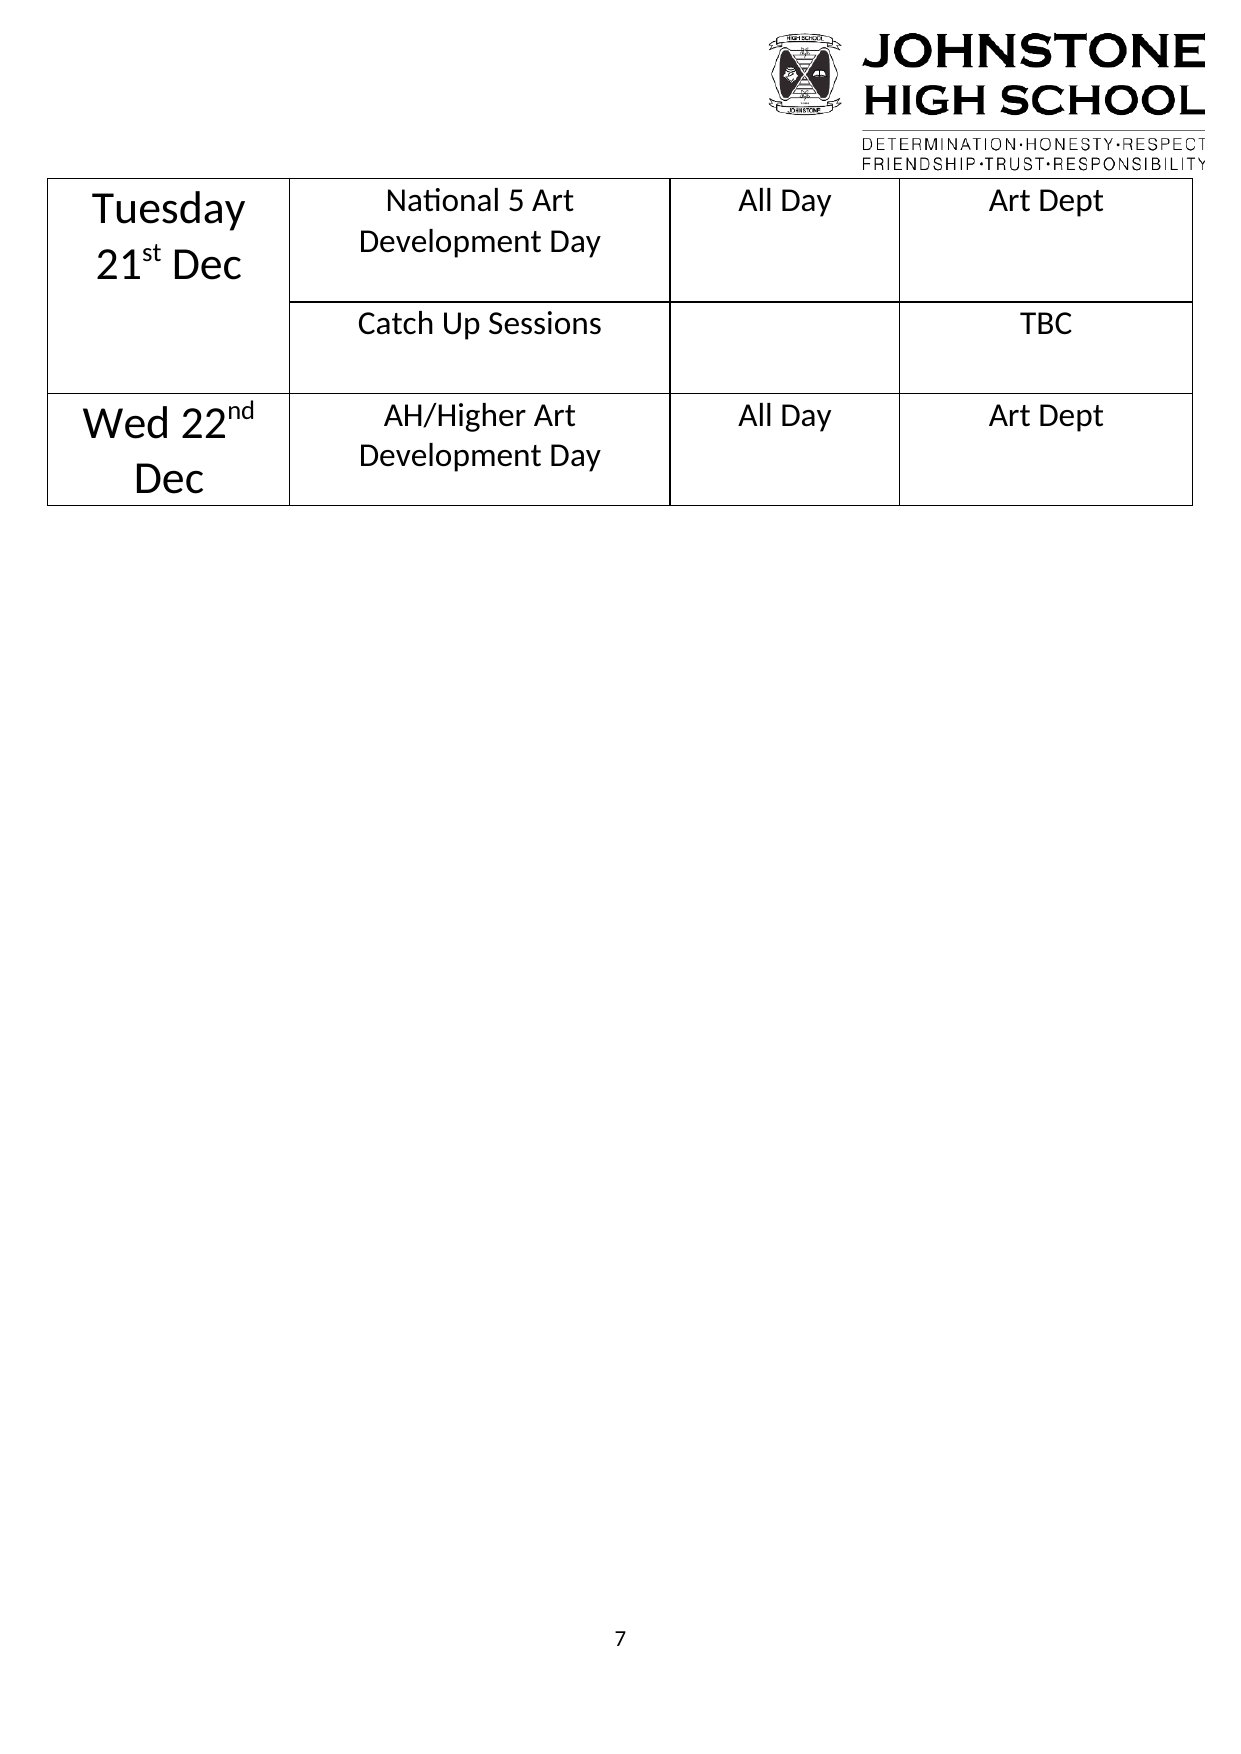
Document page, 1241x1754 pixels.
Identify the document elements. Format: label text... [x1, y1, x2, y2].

table_cell All Day [671, 179, 899, 301]
table_cell Tuesday 21st Dec [48, 179, 289, 392]
table_cell National 5 Art Development Day [290, 179, 669, 301]
table_cell Wed 22nd Dec [48, 394, 289, 505]
table_cell [671, 303, 899, 392]
table_cell All Day [671, 394, 899, 505]
table_cell TBC [900, 303, 1192, 392]
picture [767, 32, 1205, 177]
table_cell Art Dept [900, 394, 1192, 505]
table_cell AH/Higher Art Development Day [290, 394, 669, 505]
table_cell Art Dept [900, 179, 1192, 301]
table_cell Catch Up Sessions [290, 303, 669, 392]
